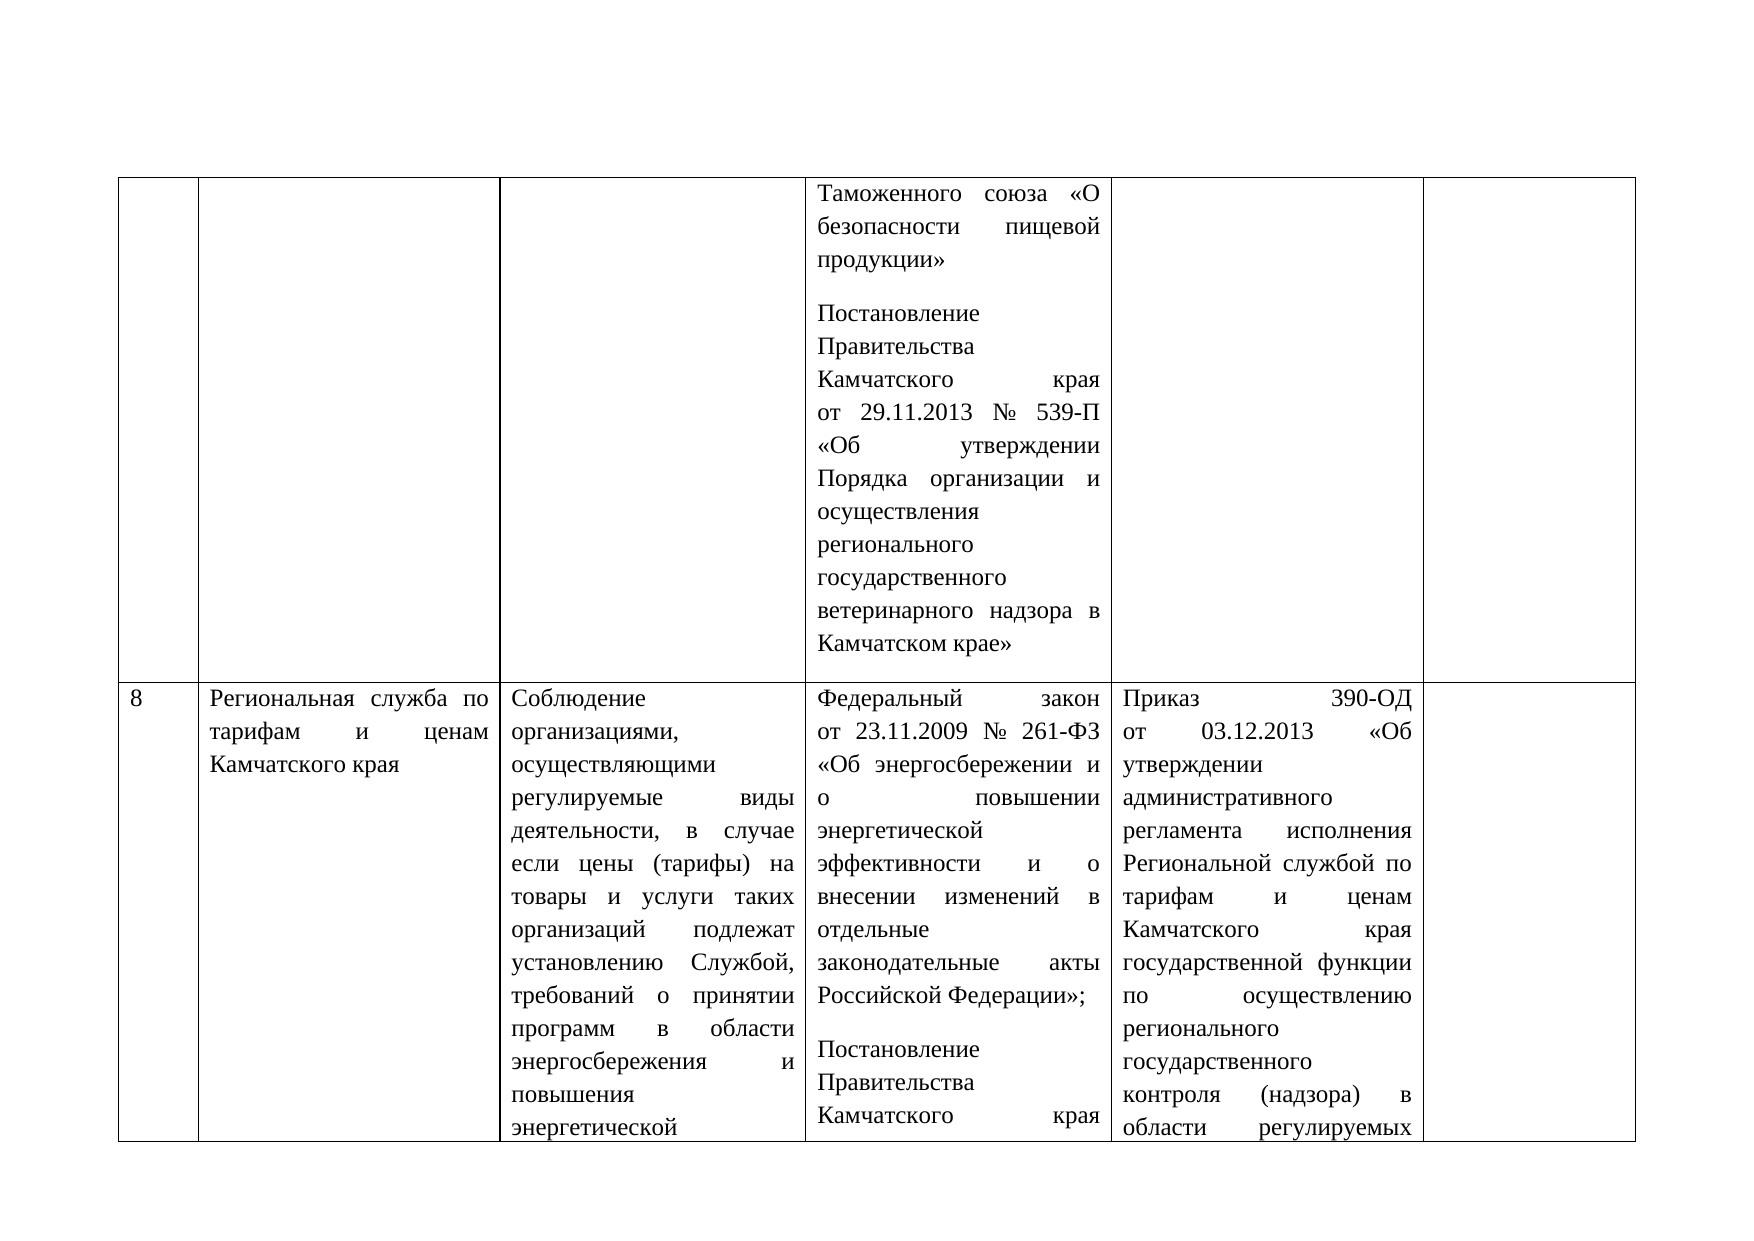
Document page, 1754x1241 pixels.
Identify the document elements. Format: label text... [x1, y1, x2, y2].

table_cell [199, 683, 499, 1141]
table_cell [501, 178, 805, 682]
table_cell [806, 178, 1111, 682]
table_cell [806, 683, 1111, 1141]
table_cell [199, 178, 499, 682]
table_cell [1112, 683, 1423, 1141]
table_cell 8 [119, 683, 198, 1141]
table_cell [1112, 178, 1423, 682]
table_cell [501, 683, 805, 1141]
table_cell [1424, 683, 1635, 1141]
table_cell [1424, 178, 1635, 682]
table_cell 7 [119, 178, 198, 682]
